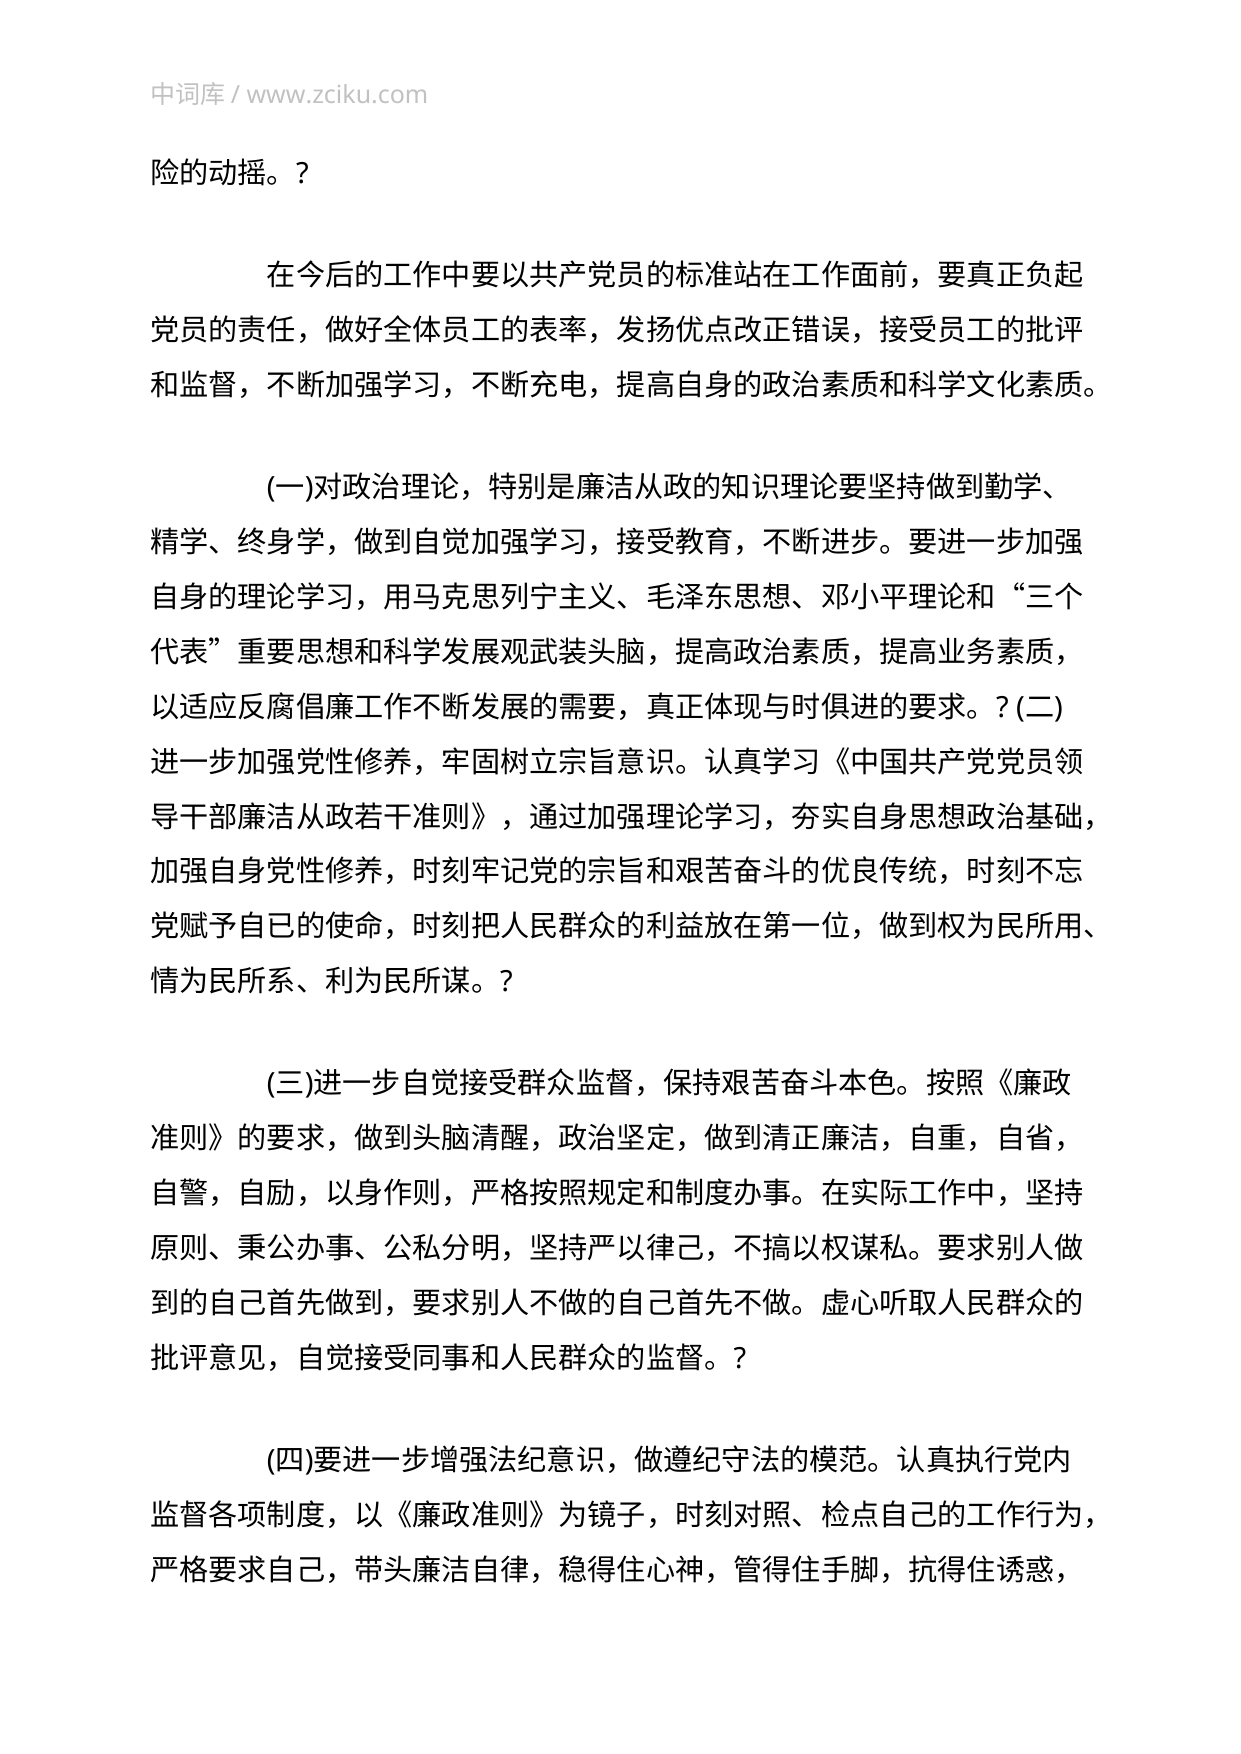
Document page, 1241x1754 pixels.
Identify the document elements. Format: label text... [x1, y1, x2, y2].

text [150, 1436, 1090, 1588]
text (三)进一步自觉接受群众监督，保持艰苦奋斗本色。按照《廉政准则》的要求，做到头脑清醒，政治坚定，做到清正廉洁，自重，自省，自警，自励，以身作则，严格按照规定和制度办事。在实际工作中，坚持原则、秉公办事、公私分明，坚持严以律己，不搞以权谋私。要求别人做到的自己首先做到，要求别人不做的自己首先不做。虚心听取人民群众的批评意见，自觉接受同事和人民群众的监督。? [150, 1060, 1090, 1377]
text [150, 150, 1090, 192]
text (一)对政治理论，特别是廉洁从政的知识理论要坚持做到勤学、精学、终身学，做到自觉加强学习，接受教育，不断进步。要进一步加强自身的理论学习，用马克思列宁主义、毛泽东思想、邓小平理论和“三个代表”重要思想和科学发展观武装头脑，提高政治素质，提高业务素质，以适应反腐倡廉工作不断发展的需要，真正体现与时俱进的要求。? (二)进一步加强党性修养，牢固树立宗旨意识。认真学习《中国共产党党员领导干部廉洁从政若干准则》，通过加强理论学习，夯实自身思想政治基础，加强自身党性修养，时刻牢记党的宗旨和艰苦奋斗的优良传统，时刻不忘党赋予自已的使命，时刻把人民群众的利益放在第一位，做到权为民所用、情为民所系、利为民所谋。? [150, 463, 1090, 1000]
text 在今后的工作中要以共产党员的标准站在工作面前，要真正负起党员的责任，做好全体员工的表率，发扬优点改正错误，接受员工的批评和监督，不断加强学习，不断充电，提高自身的政治素质和科学文化素质。 [150, 252, 1090, 404]
